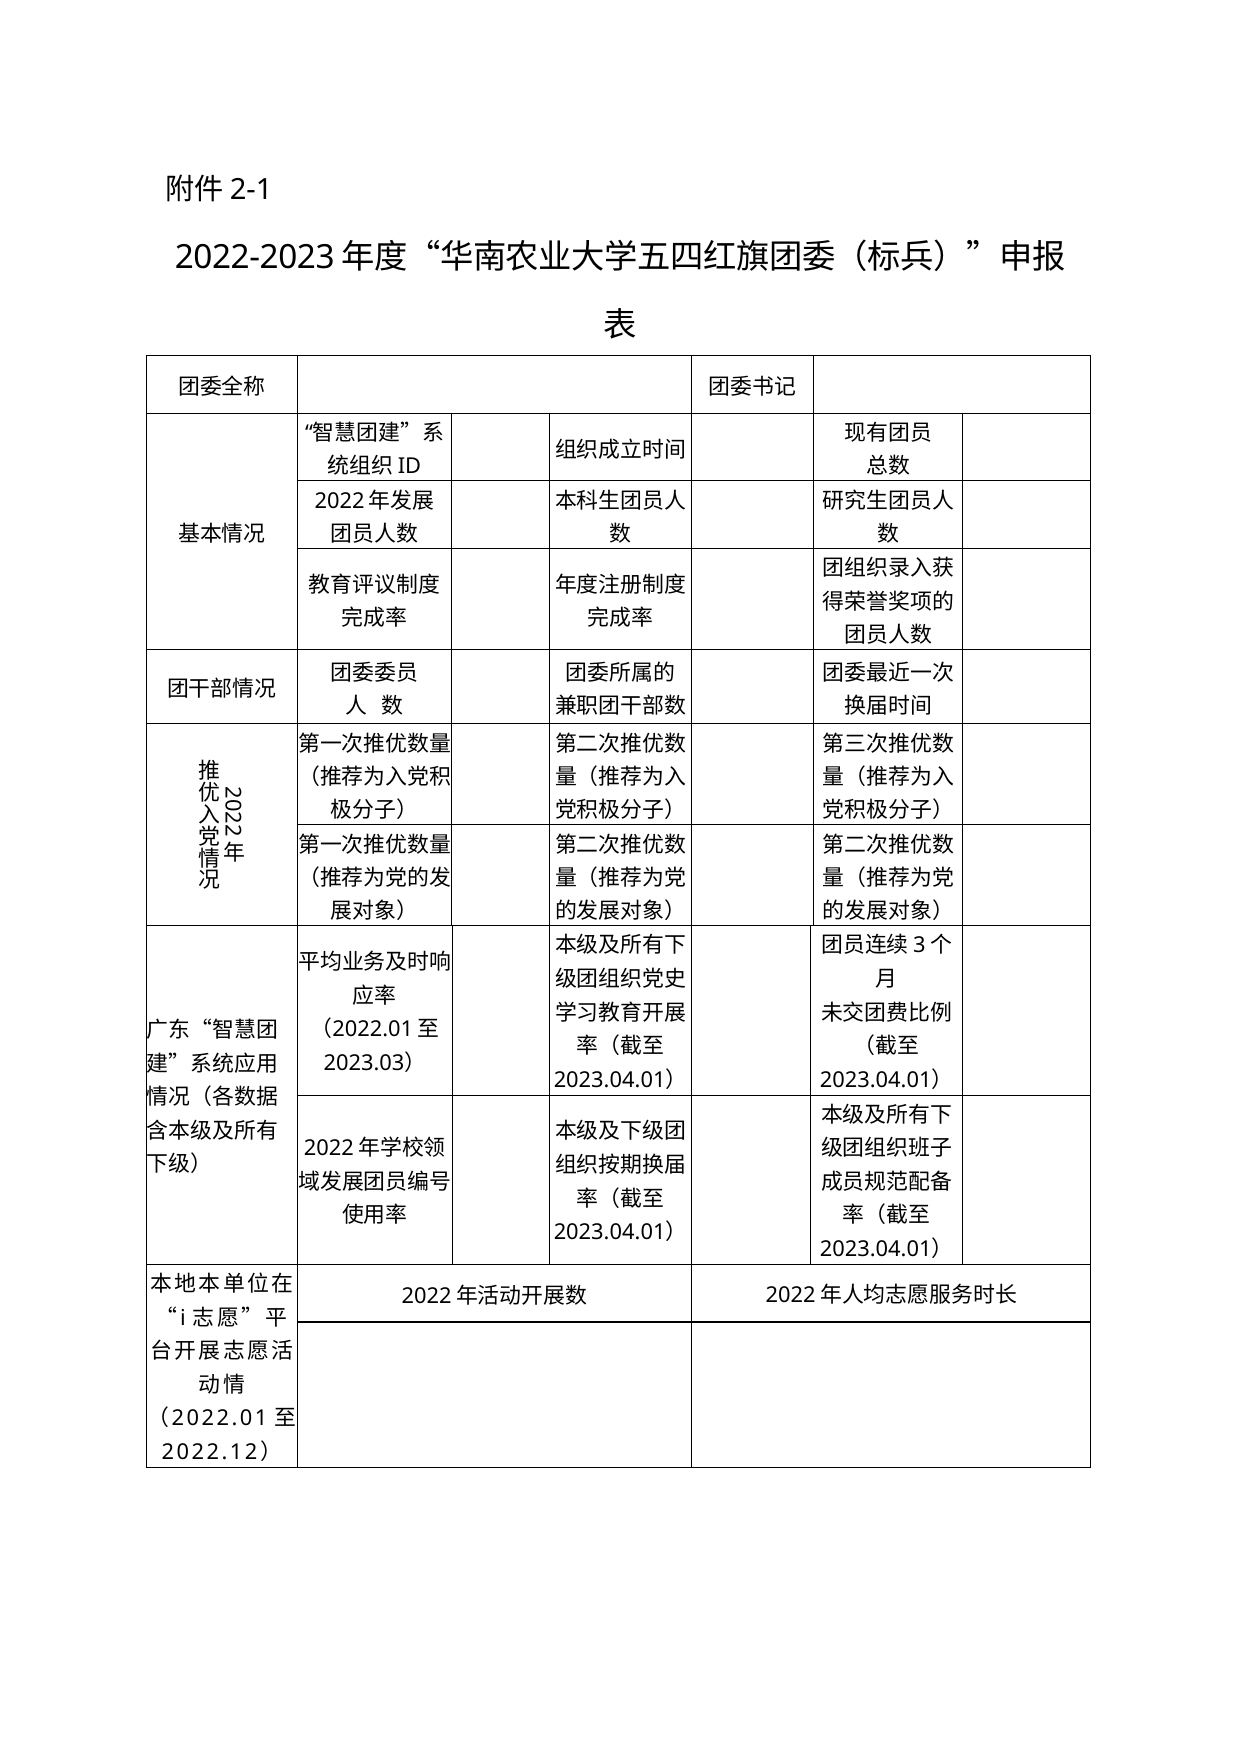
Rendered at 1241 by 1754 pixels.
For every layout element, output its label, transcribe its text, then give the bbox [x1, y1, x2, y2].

table_cell 现有团员 总数 [814, 414, 962, 480]
table_cell [692, 650, 813, 723]
table_cell 本地本单位在“i志愿”平台开展志愿活动情（2022.01至2022.12） [147, 1265, 297, 1467]
table_cell [692, 1323, 1090, 1467]
table_cell [452, 724, 549, 824]
table_cell 第二次推优数量（推荐为入党积极分子） [550, 724, 691, 824]
table_cell 团委委员 人 数 [298, 650, 451, 723]
table_cell 平均业务及时响应率 （2022.01至2023.03） [298, 926, 452, 1094]
table_cell [963, 650, 1090, 723]
table_cell [453, 926, 549, 1094]
table_cell [452, 481, 549, 548]
table_header 团委全称 [147, 356, 297, 413]
table_cell 本科生团员人数 [550, 481, 691, 548]
table_cell 研究生团员人数 [814, 481, 962, 548]
table_cell [963, 825, 1090, 925]
table_cell [963, 481, 1090, 548]
table_cell [452, 549, 549, 649]
table_cell [963, 549, 1090, 649]
table_header 团委书记 [692, 356, 813, 413]
table_cell [963, 926, 1090, 1094]
table_cell 本级及所有下级团组织党史学习教育开展率（截至2023.04.01） [550, 926, 691, 1094]
table_cell 团组织录入获得荣誉奖项的团员人数 [814, 549, 962, 649]
table_cell 第二次推优数量（推荐为党的发展对象） [814, 825, 962, 925]
table_cell [692, 414, 813, 480]
table_cell 团干部情况 [147, 650, 297, 723]
table_cell 团委最近一次 换届时间 [814, 650, 962, 723]
table_cell 年度注册制度 完成率 [550, 549, 691, 649]
table_cell [692, 825, 813, 925]
table_cell 2022年人均志愿服务时长 [692, 1265, 1090, 1321]
table_cell [452, 650, 549, 723]
table_cell “智慧团建”系统组织ID [298, 414, 451, 480]
table_cell 广东“智慧团建”系统应用情况（各数据含本级及所有下级） [147, 926, 297, 1264]
table_cell [692, 1096, 810, 1264]
table_cell 2022年 推优入党情况 [147, 724, 297, 925]
table_cell 组织成立时间 [550, 414, 691, 480]
table_cell [298, 1323, 691, 1467]
text 附件2-1 [165, 153, 1075, 221]
text 2022-2023年度“华南农业大学五四红旗团委（标兵）”申报表 [165, 221, 1075, 355]
table_cell [963, 1096, 1090, 1264]
table_cell [963, 724, 1090, 824]
table_cell [452, 825, 549, 925]
table_cell 基本情况 [147, 414, 297, 649]
table_header [814, 356, 1090, 413]
table_cell 团员连续3个月 未交团费比例 （截至2023.04.01） [811, 926, 962, 1094]
table_cell 本级及下级团组织按期换届率（截至2023.04.01） [550, 1096, 691, 1264]
table_cell 第三次推优数量（推荐为入党积极分子） [814, 724, 962, 824]
table_cell [692, 481, 813, 548]
table_cell [692, 926, 810, 1094]
table_cell [692, 724, 813, 824]
table_header [298, 356, 691, 413]
table_cell [963, 414, 1090, 480]
table_cell 教育评议制度 完成率 [298, 549, 451, 649]
table_cell [692, 549, 813, 649]
table_cell 第一次推优数量（推荐为党的发展对象） [298, 825, 451, 925]
table_cell 2022年发展 团员人数 [298, 481, 451, 548]
table_cell 第二次推优数量（推荐为党的发展对象） [550, 825, 691, 925]
table_cell 团委所属的 兼职团干部数 [550, 650, 691, 723]
table_cell 本级及所有下级团组织班子成员规范配备率（截至2023.04.01） [811, 1096, 962, 1264]
table_cell 2022年学校领域发展团员编号使用率 [298, 1096, 452, 1264]
table_cell [452, 414, 549, 480]
table_cell 2022年活动开展数 [298, 1265, 691, 1321]
table_cell [453, 1096, 549, 1264]
table_cell 第一次推优数量（推荐为入党积极分子） [298, 724, 451, 824]
